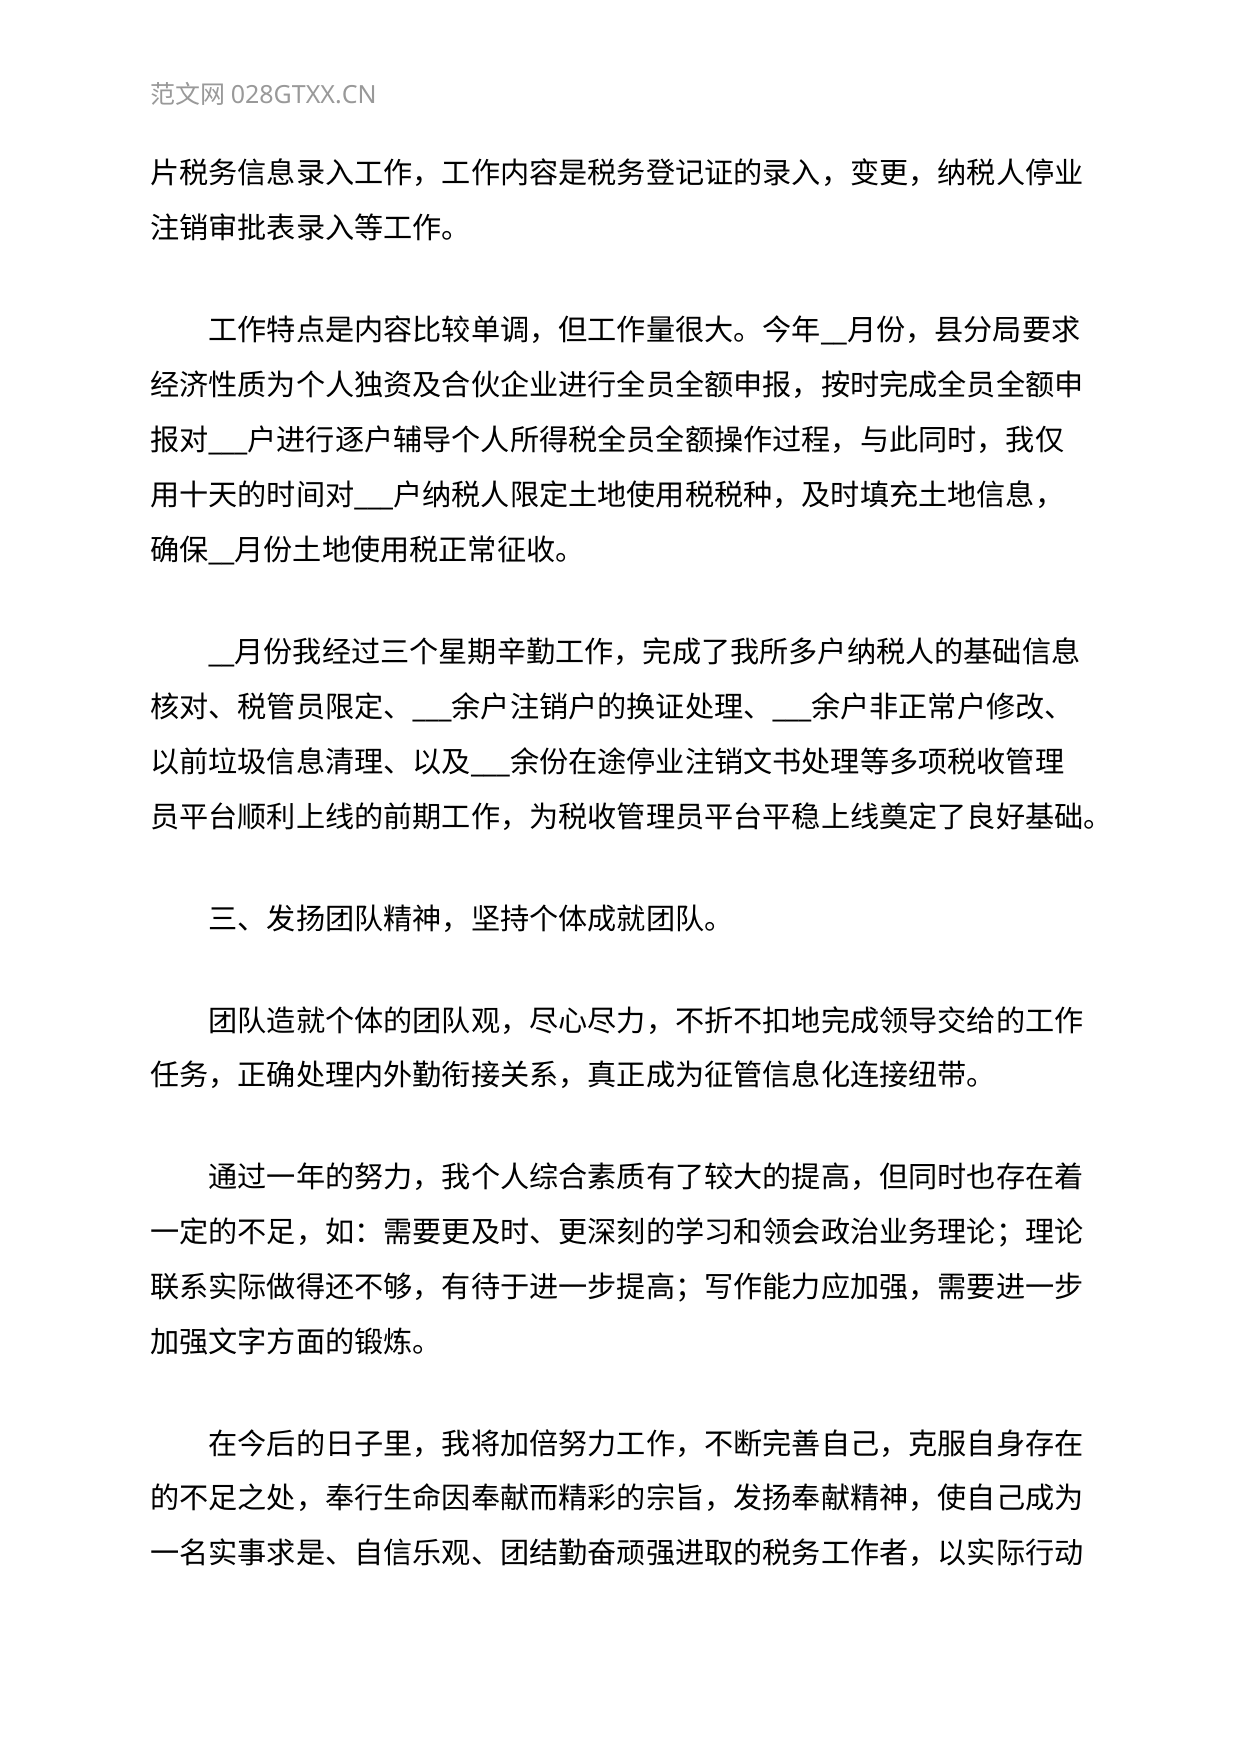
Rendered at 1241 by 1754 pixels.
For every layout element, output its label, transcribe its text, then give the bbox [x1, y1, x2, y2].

text 工作特点是内容比较单调，但工作量很大。今年__月份，县分局要求经济性质为个人独资及合伙企业进行全员全额申报，按时完成全员全额申报对___户进行逐户辅导个人所得税全员全额操作过程，与此同时，我仅用十天的时间对___户纳税人限定土地使用税税种，及时填充土地信息，确保__月份土地使用税正常征收。 [150, 307, 1090, 569]
text __月份我经过三个星期辛勤工作，完成了我所多户纳税人的基础信息核对、税管员限定、___余户注销户的换证处理、___余户非正常户修改、以前垃圾信息清理、以及___余份在途停业注销文书处理等多项税收管理员平台顺利上线的前期工作，为税收管理员平台平稳上线奠定了良好基础。 [150, 628, 1090, 836]
text 三、发扬团队精神，坚持个体成就团队。 [150, 895, 1090, 938]
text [150, 1420, 1090, 1572]
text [150, 150, 1090, 247]
text 团队造就个体的团队观，尽心尽力，不折不扣地完成领导交给的工作任务，正确处理内外勤衔接关系，真正成为征管信息化连接纽带。 [150, 997, 1090, 1094]
text 通过一年的努力，我个人综合素质有了较大的提高，但同时也存在着一定的不足，如：需要更及时、更深刻的学习和领会政治业务理论；理论联系实际做得还不够，有待于进一步提高；写作能力应加强，需要进一步加强文字方面的锻炼。 [150, 1154, 1090, 1361]
